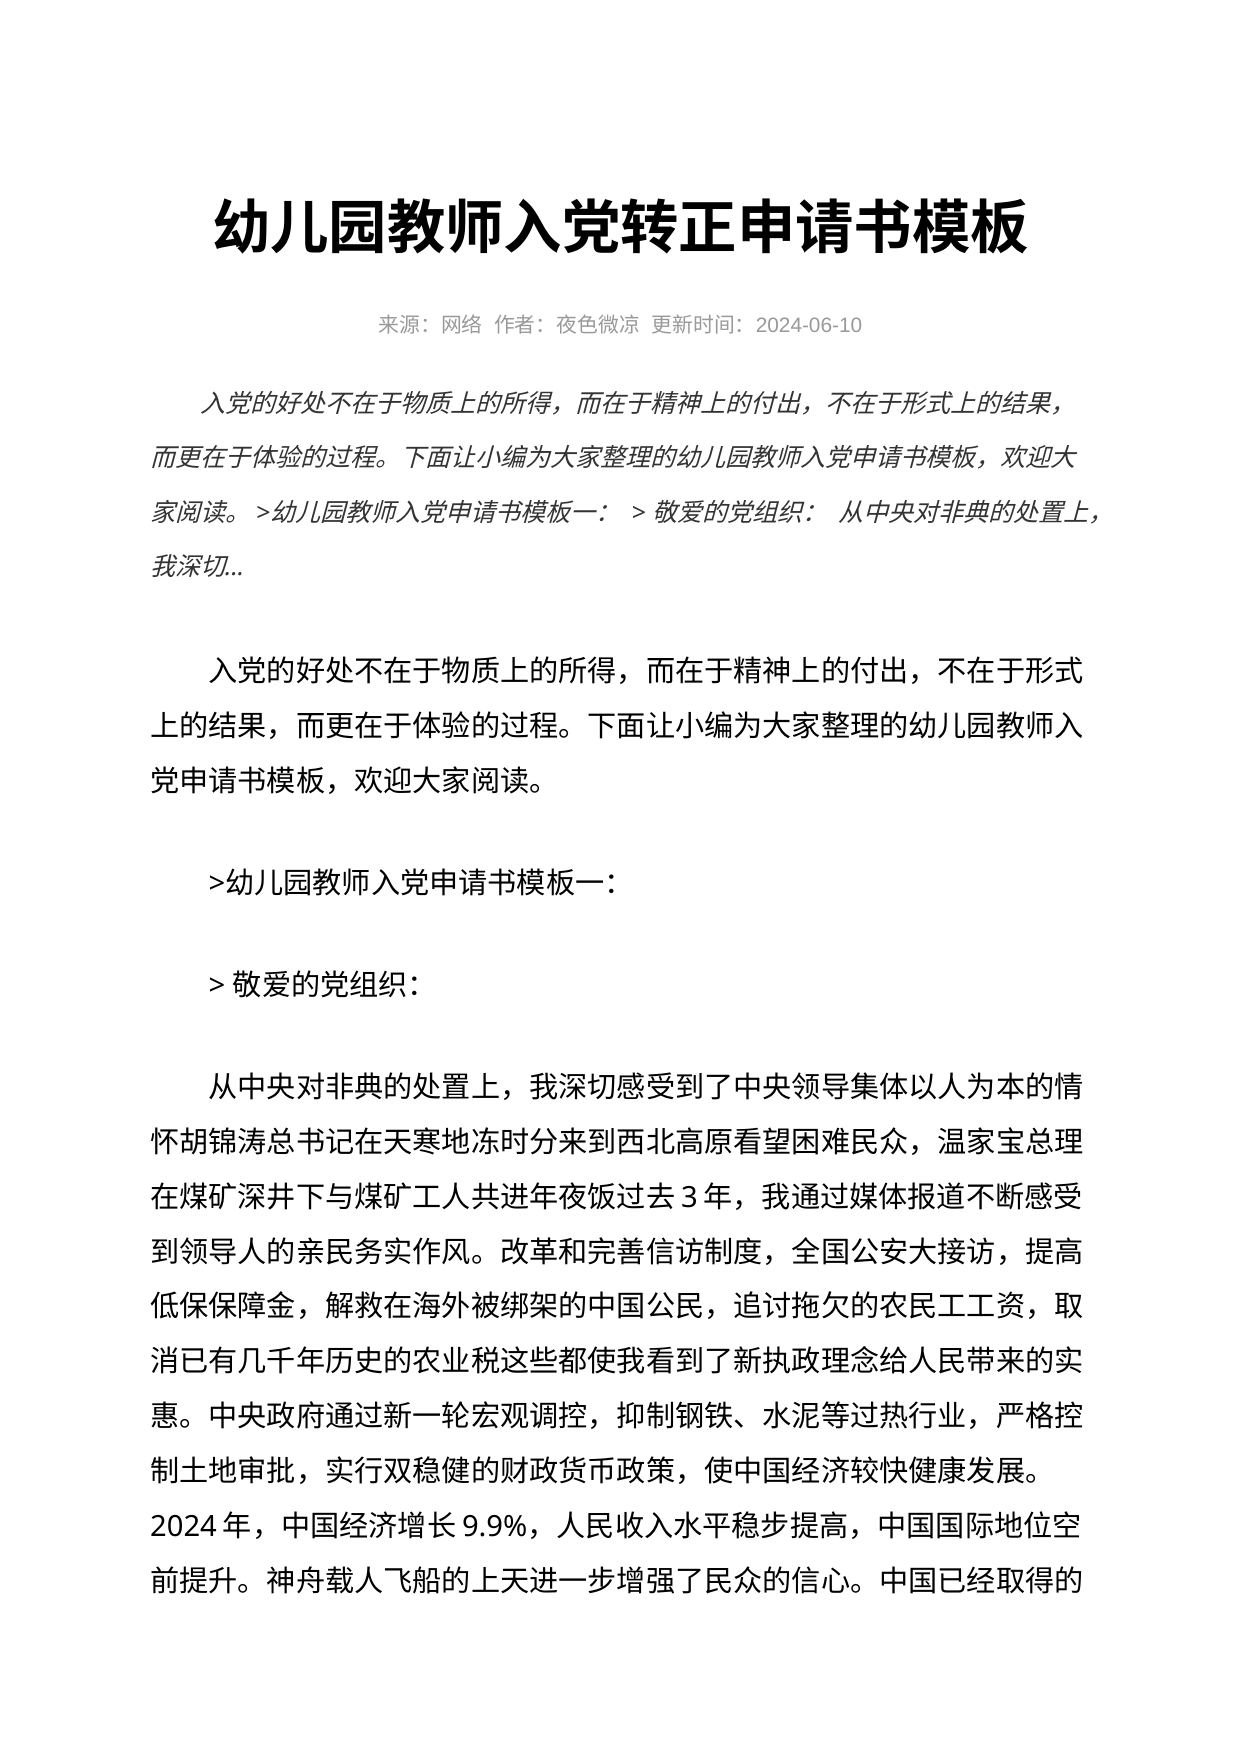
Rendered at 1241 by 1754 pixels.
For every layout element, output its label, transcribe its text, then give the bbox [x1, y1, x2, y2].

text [150, 1063, 1090, 1600]
text 来源：网络 作者：夜色微凉 更新时间：2024-06-10 [150, 313, 1090, 337]
subtitle 幼儿园教师入党转正申请书模板 [150, 181, 1090, 266]
text > 敬爱的党组织： [150, 961, 1090, 1004]
text 入党的好处不在于物质上的所得，而在于精神上的付出，不在于形式上的结果，而更在于体验的过程。下面让小编为大家整理的幼儿园教师入党申请书模板，欢迎大家阅读。 [150, 648, 1090, 800]
text 入党的好处不在于物质上的所得，而在于精神上的付出，不在于形式上的结果，而更在于体验的过程。下面让小编为大家整理的幼儿园教师入党申请书模板，欢迎大家阅读。 >幼儿园教师入党申请书模板一： > 敬爱的党组织： 从中央对非典的处置上，我深切... [150, 383, 1090, 583]
text >幼儿园教师入党申请书模板一： [150, 859, 1090, 902]
